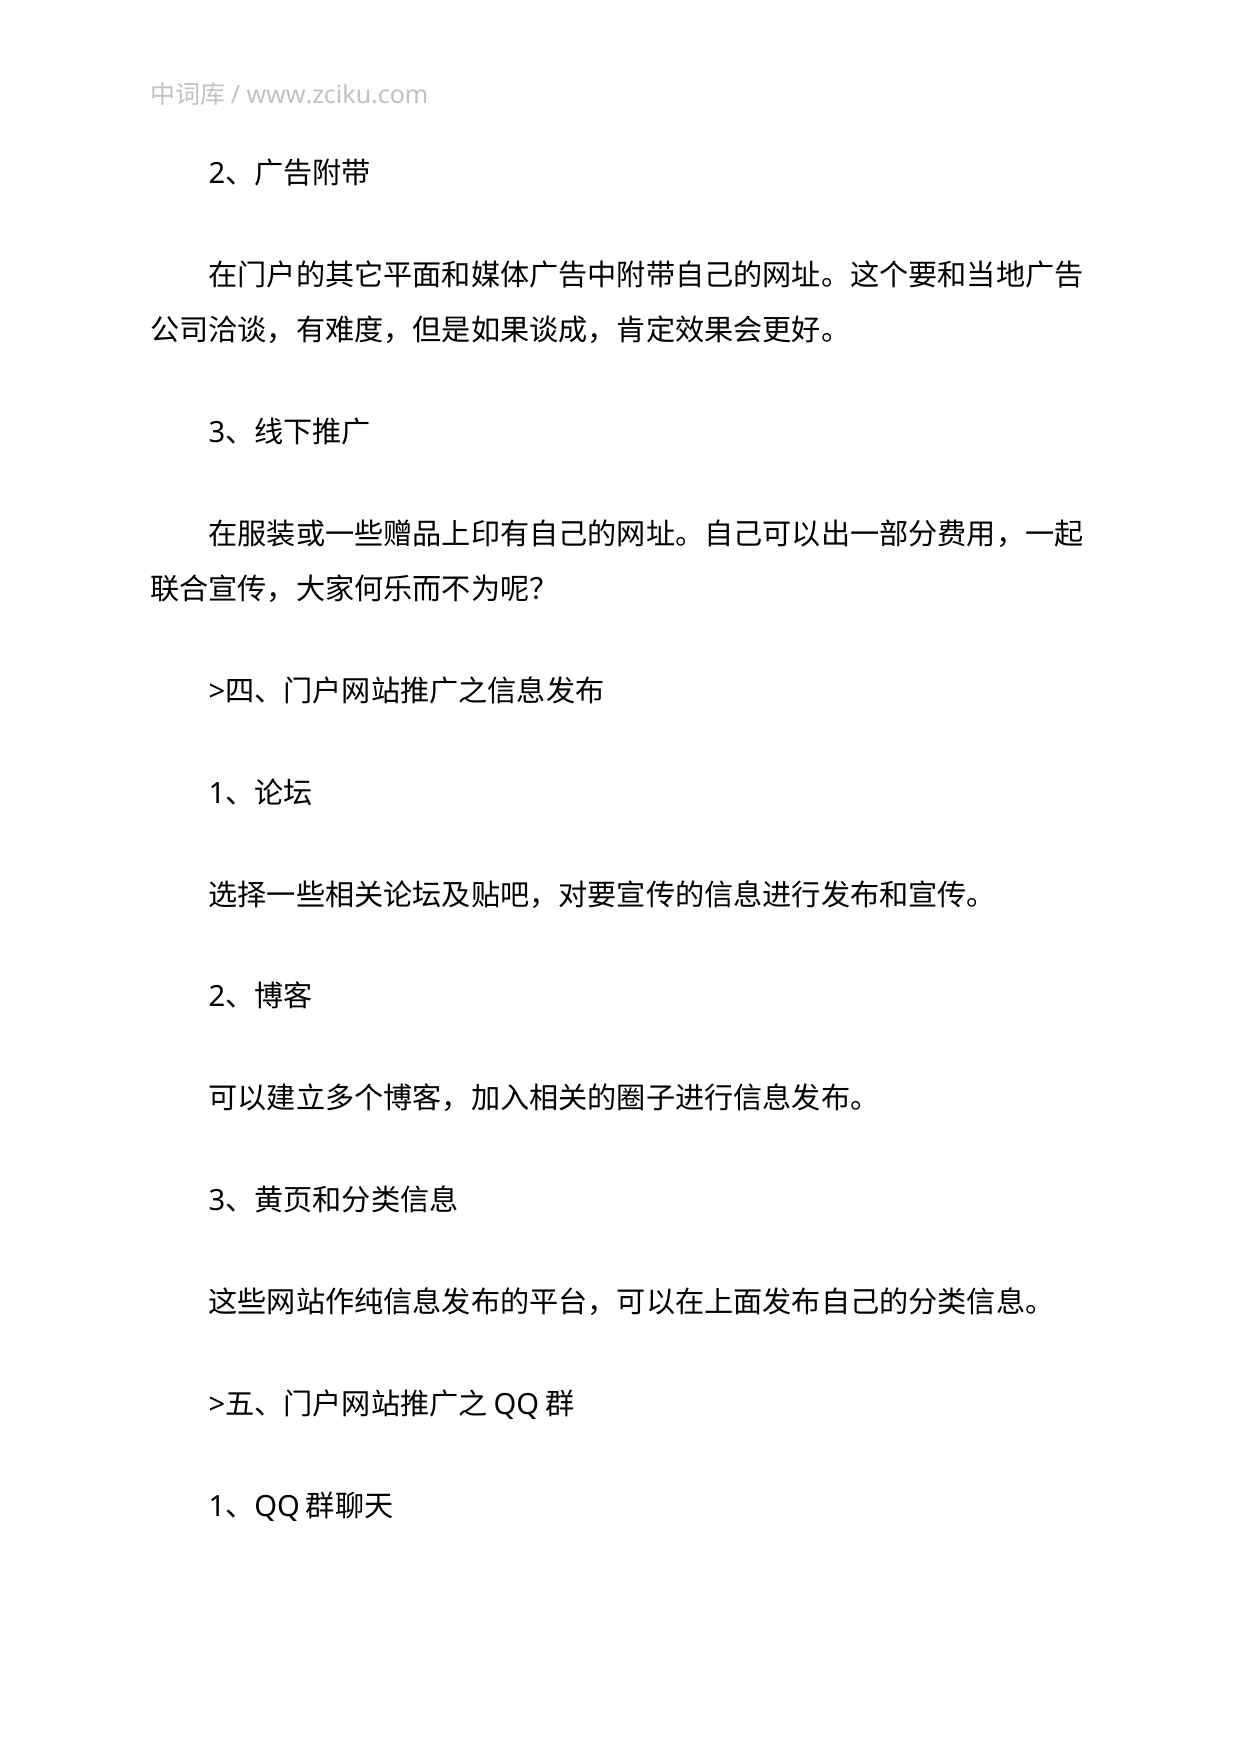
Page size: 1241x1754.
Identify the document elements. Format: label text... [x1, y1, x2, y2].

text 在服装或一些赠品上印有自己的网址。自己可以出一部分费用，一起联合宣传，大家何乐而不为呢？ [150, 511, 1090, 608]
text 在门户的其它平面和媒体广告中附带自己的网址。这个要和当地广告公司洽谈，有难度，但是如果谈成，肯定效果会更好。 [150, 252, 1090, 349]
text 2、博客 [150, 973, 1090, 1015]
text 选择一些相关论坛及贴吧，对要宣传的信息进行发布和宣传。 [150, 871, 1090, 913]
text 这些网站作纯信息发布的平台，可以在上面发布自己的分类信息。 [150, 1279, 1090, 1321]
text 3、线下推广 [150, 409, 1090, 451]
text 2、广告附带 [150, 150, 1090, 192]
text 1、论坛 [150, 769, 1090, 812]
text 1、QQ群聊天 [150, 1482, 1090, 1525]
text >四、门户网站推广之信息发布 [150, 667, 1090, 710]
text 可以建立多个博客，加入相关的圈子进行信息发布。 [150, 1075, 1090, 1117]
text 3、黄页和分类信息 [150, 1177, 1090, 1219]
text >五、门户网站推广之QQ群 [150, 1381, 1090, 1423]
